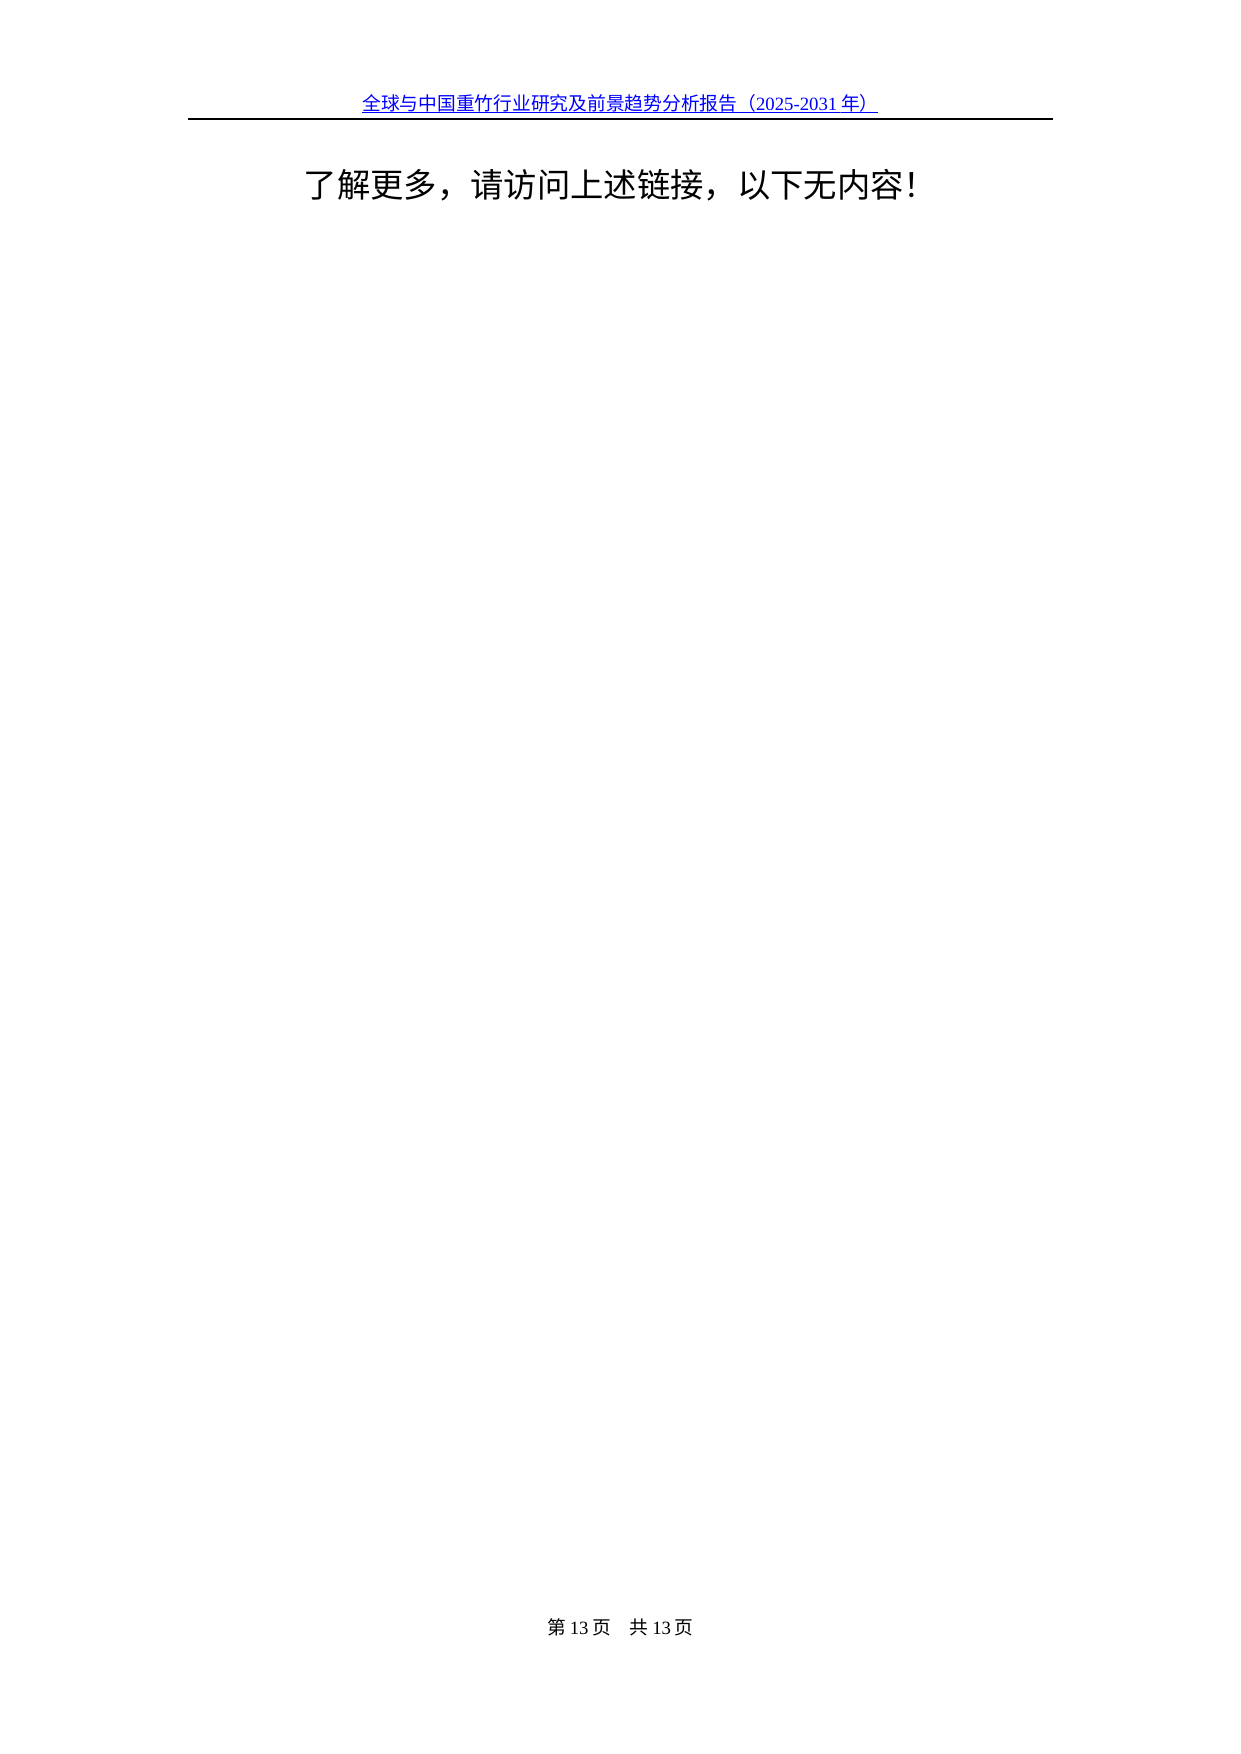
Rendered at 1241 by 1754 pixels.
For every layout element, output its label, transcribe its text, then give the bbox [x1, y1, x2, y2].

title 了解更多，请访问上述链接，以下无内容！ [187, 150, 1053, 215]
